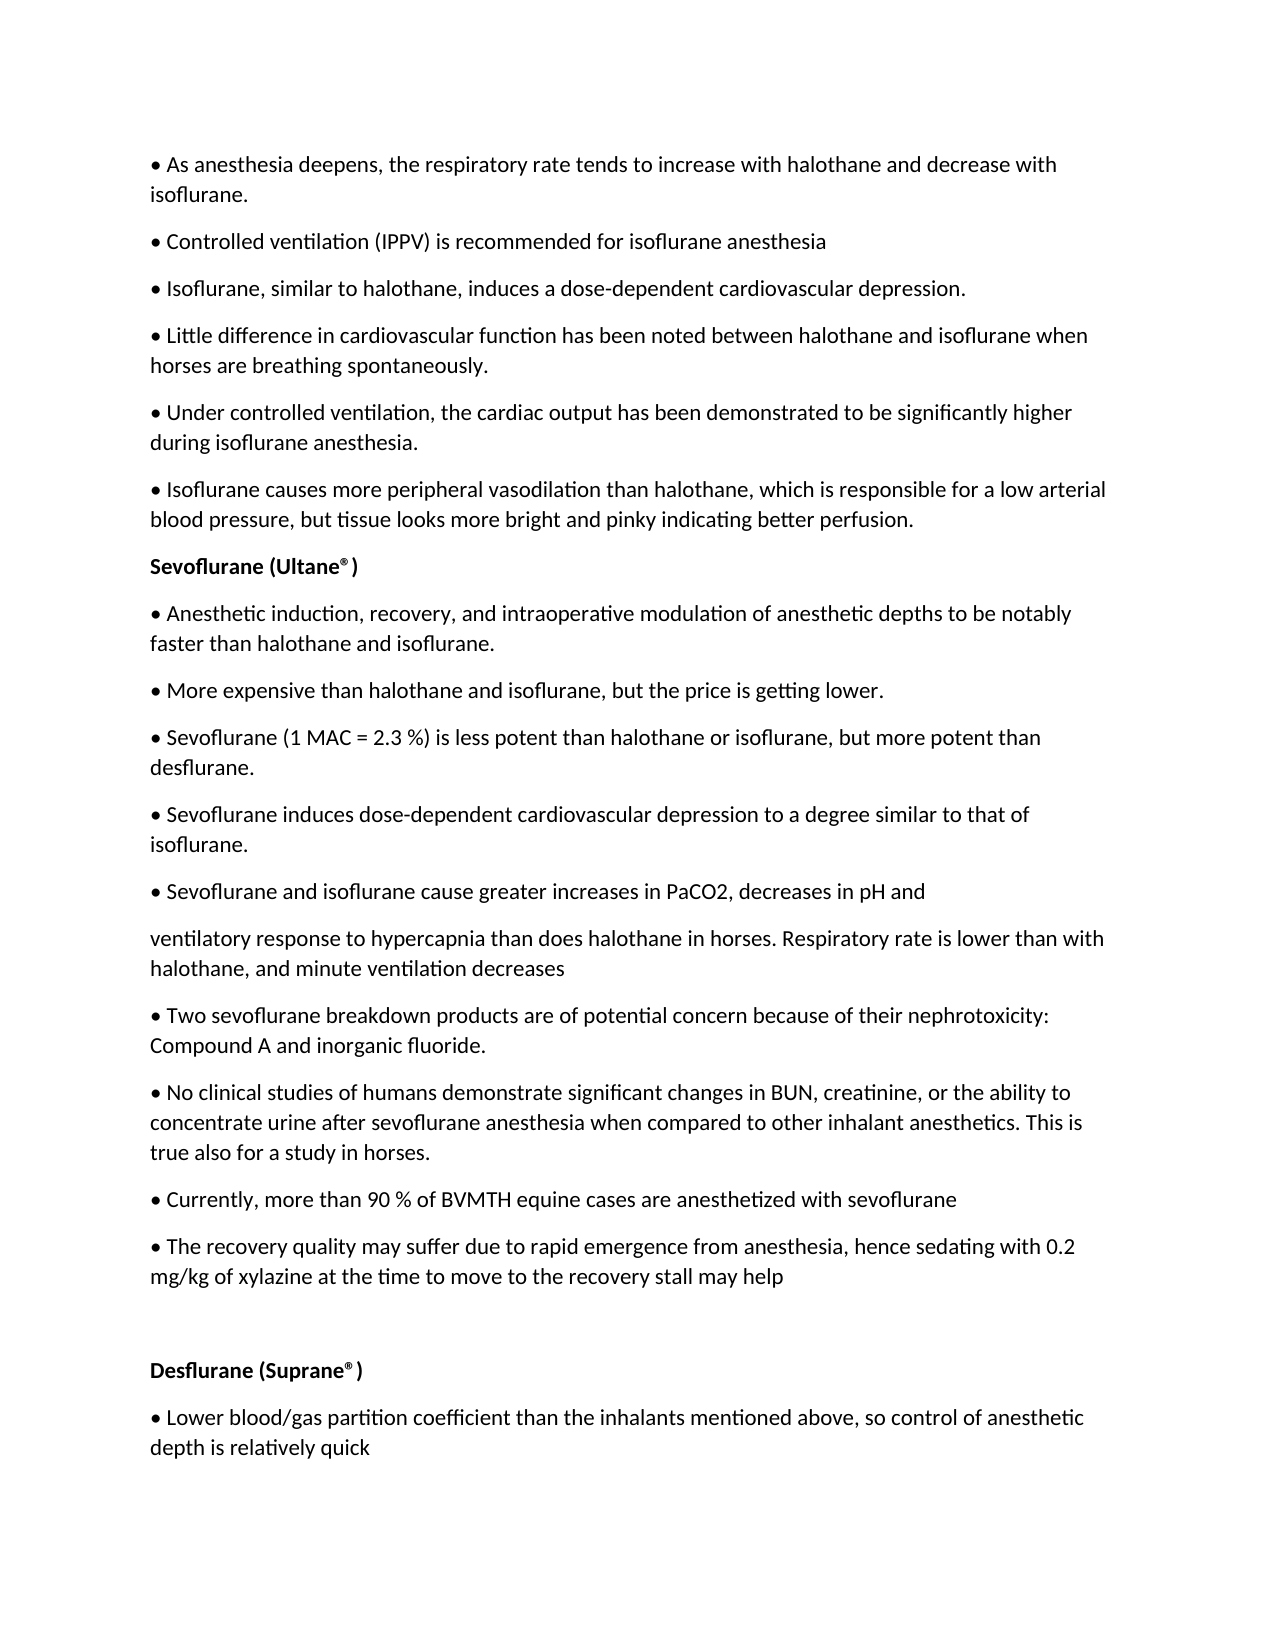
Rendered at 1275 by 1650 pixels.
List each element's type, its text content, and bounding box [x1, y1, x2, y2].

text • Currently, more than 90 % of BVMTH equine cases are anesthetized with sevoflurane [150, 1185, 1125, 1213]
text • Under controlled ventilation, the cardiac output has been demonstrated to be significantly higher during isoflurane anesthesia. [150, 398, 1125, 456]
text • Isoflurane, similar to halothane, induces a dose-dependent cardiovascular depression. [150, 274, 1125, 302]
text Desflurane (Suprane®) [150, 1356, 1125, 1384]
text ventilatory response to hypercapnia than does halothane in horses. Respiratory rate is lower than with halothane, and minute ventilation decreases [150, 924, 1125, 982]
text • Little difference in cardiovascular function has been noted between halothane and isoflurane when horses are breathing spontaneously. [150, 321, 1125, 379]
text • Isoflurane causes more peripheral vasodilation than halothane, which is responsible for a low arterial blood pressure, but tissue looks more bright and pinky indicating better perfusion. [150, 475, 1125, 533]
text • As anesthesia deepens, the respiratory rate tends to increase with halothane and decrease with isoflurane. [150, 150, 1125, 208]
text • More expensive than halothane and isoflurane, but the price is getting lower. [150, 676, 1125, 704]
text • Sevoflurane induces dose-dependent cardiovascular depression to a degree similar to that of isoflurane. [150, 800, 1125, 858]
text • Anesthetic induction, recovery, and intraoperative modulation of anesthetic depths to be notably faster than halothane and isoflurane. [150, 599, 1125, 657]
text • Two sevoflurane breakdown products are of potential concern because of their nephrotoxicity: Compound A and inorganic fluoride. [150, 1001, 1125, 1059]
text • Lower blood/gas partition coefficient than the inhalants mentioned above, so control of anesthetic depth is relatively quick [150, 1403, 1125, 1461]
text Sevoflurane (Ultane®) [150, 552, 1125, 580]
text • Sevoflurane (1 MAC = 2.3 %) is less potent than halothane or isoflurane, but more potent than desflurane. [150, 723, 1125, 781]
text • Controlled ventilation (IPPV) is recommended for isoflurane anesthesia [150, 227, 1125, 255]
text • The recovery quality may suffer due to rapid emergence from anesthesia, hence sedating with 0.2 mg/kg of xylazine at the time to move to the recovery stall may help [150, 1232, 1125, 1291]
text • Sevoflurane and isoflurane cause greater increases in PaCO2, decreases in pH and [150, 877, 1125, 905]
text • No clinical studies of humans demonstrate significant changes in BUN, creatinine, or the ability to concentrate urine after sevoflurane anesthesia when compared to other inhalant anesthetics. This is true also for a study in horses. [150, 1078, 1125, 1167]
